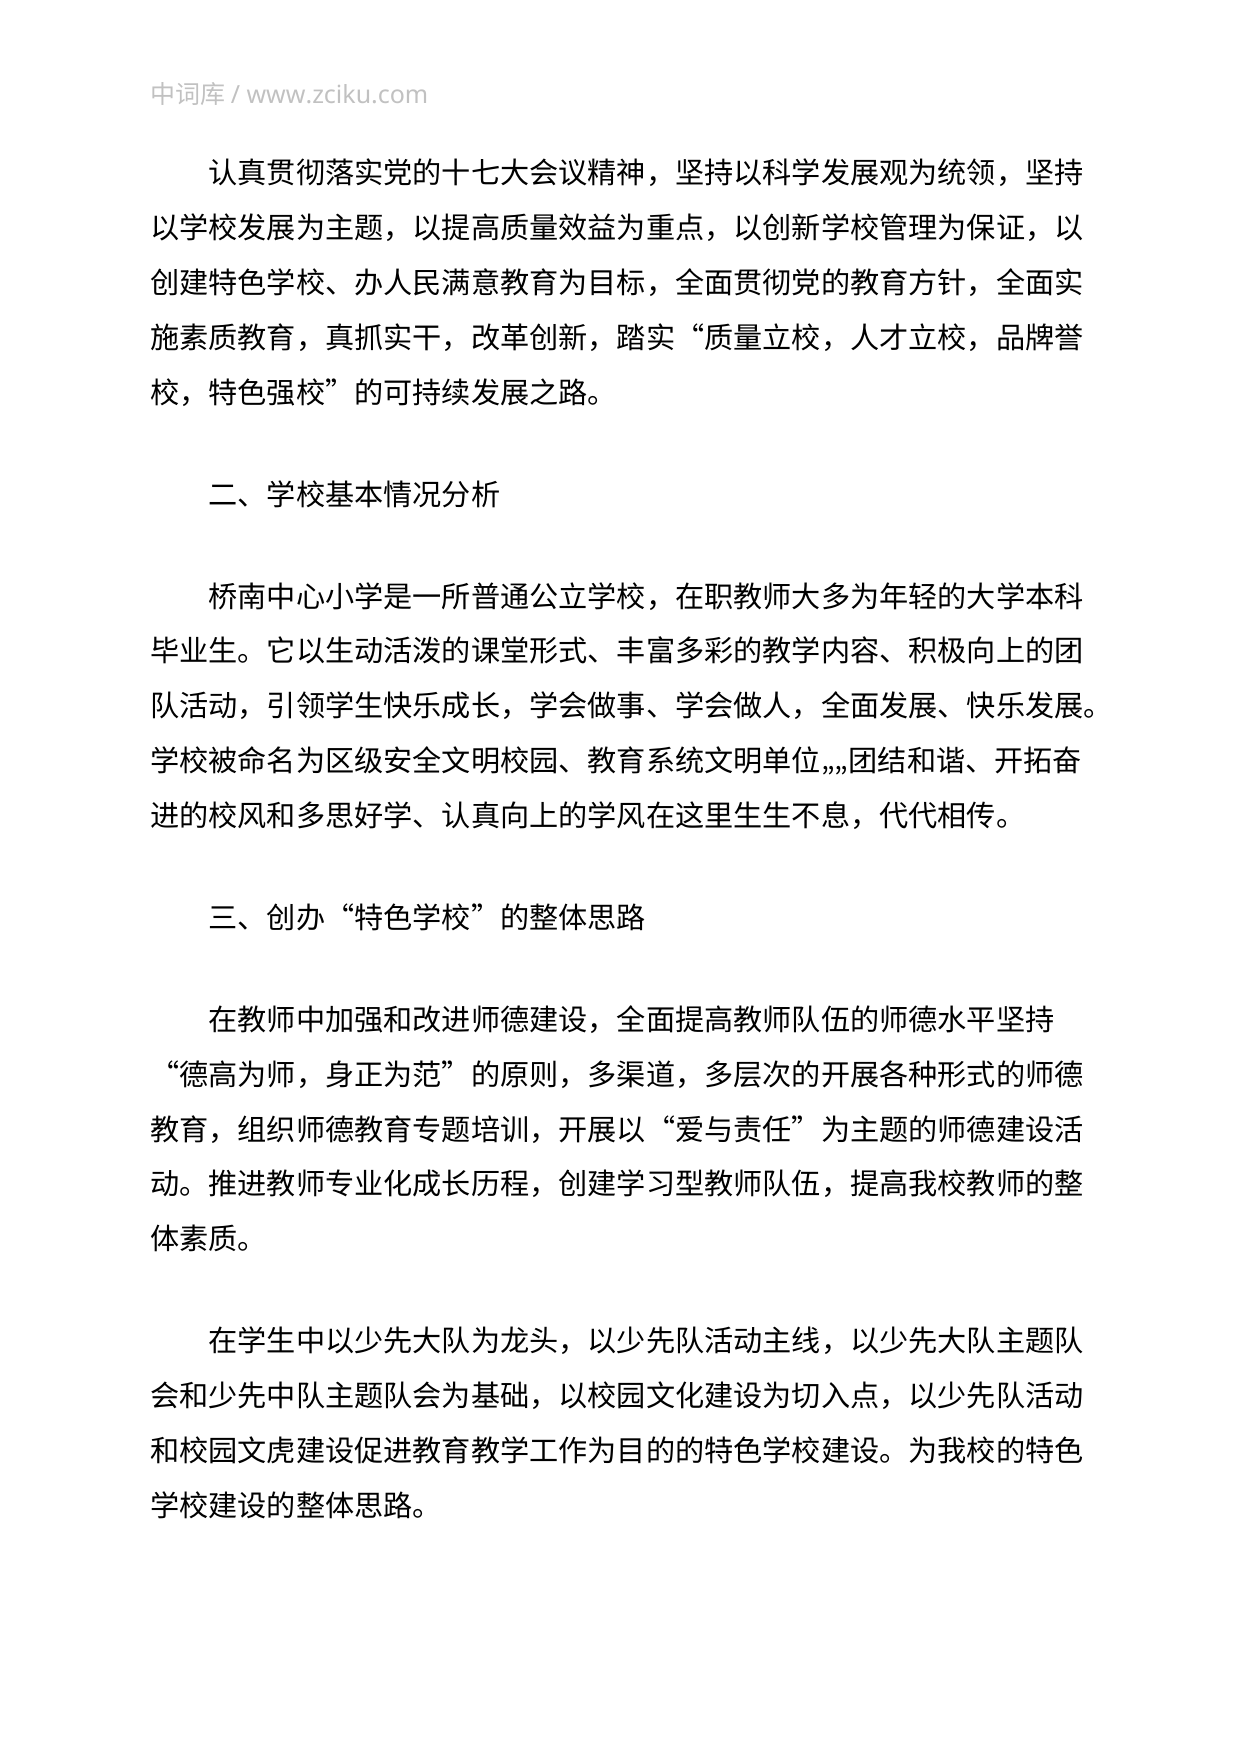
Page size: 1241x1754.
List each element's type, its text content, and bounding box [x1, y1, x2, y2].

text 桥南中心小学是一所普通公立学校，在职教师大多为年轻的大学本科毕业生。它以生动活泼的课堂形式、丰富多彩的教学内容、积极向上的团队活动，引领学生快乐成长，学会做事、学会做人，全面发展、快乐发展。学校被命名为区级安全文明校园、教育系统文明单位„„团结和谐、开拓奋进的校风和多思好学、认真向上的学风在这里生生不息，代代相传。 [150, 573, 1090, 835]
text 在学生中以少先大队为龙头，以少先队活动主线，以少先大队主题队会和少先中队主题队会为基础，以校园文化建设为切入点，以少先队活动和校园文虎建设促进教育教学工作为目的的特色学校建设。为我校的特色学校建设的整体思路。 [150, 1318, 1090, 1524]
text 三、创办“特色学校”的整体思路 [150, 894, 1090, 937]
text 认真贯彻落实党的十七大会议精神，坚持以科学发展观为统领，坚持以学校发展为主题，以提高质量效益为重点，以创新学校管理为保证，以创建特色学校、办人民满意教育为目标，全面贯彻党的教育方针，全面实施素质教育，真抓实干，改革创新，踏实“质量立校，人才立校，品牌誉校，特色强校”的可持续发展之路。 [150, 150, 1090, 412]
text 在教师中加强和改进师德建设，全面提高教师队伍的师德水平坚持“德高为师，身正为范”的原则，多渠道，多层次的开展各种形式的师德教育，组织师德教育专题培训，开展以“爱与责任”为主题的师德建设活动。推进教师专业化成长历程，创建学习型教师队伍，提高我校教师的整体素质。 [150, 996, 1090, 1258]
text 二、学校基本情况分析 [150, 471, 1090, 514]
